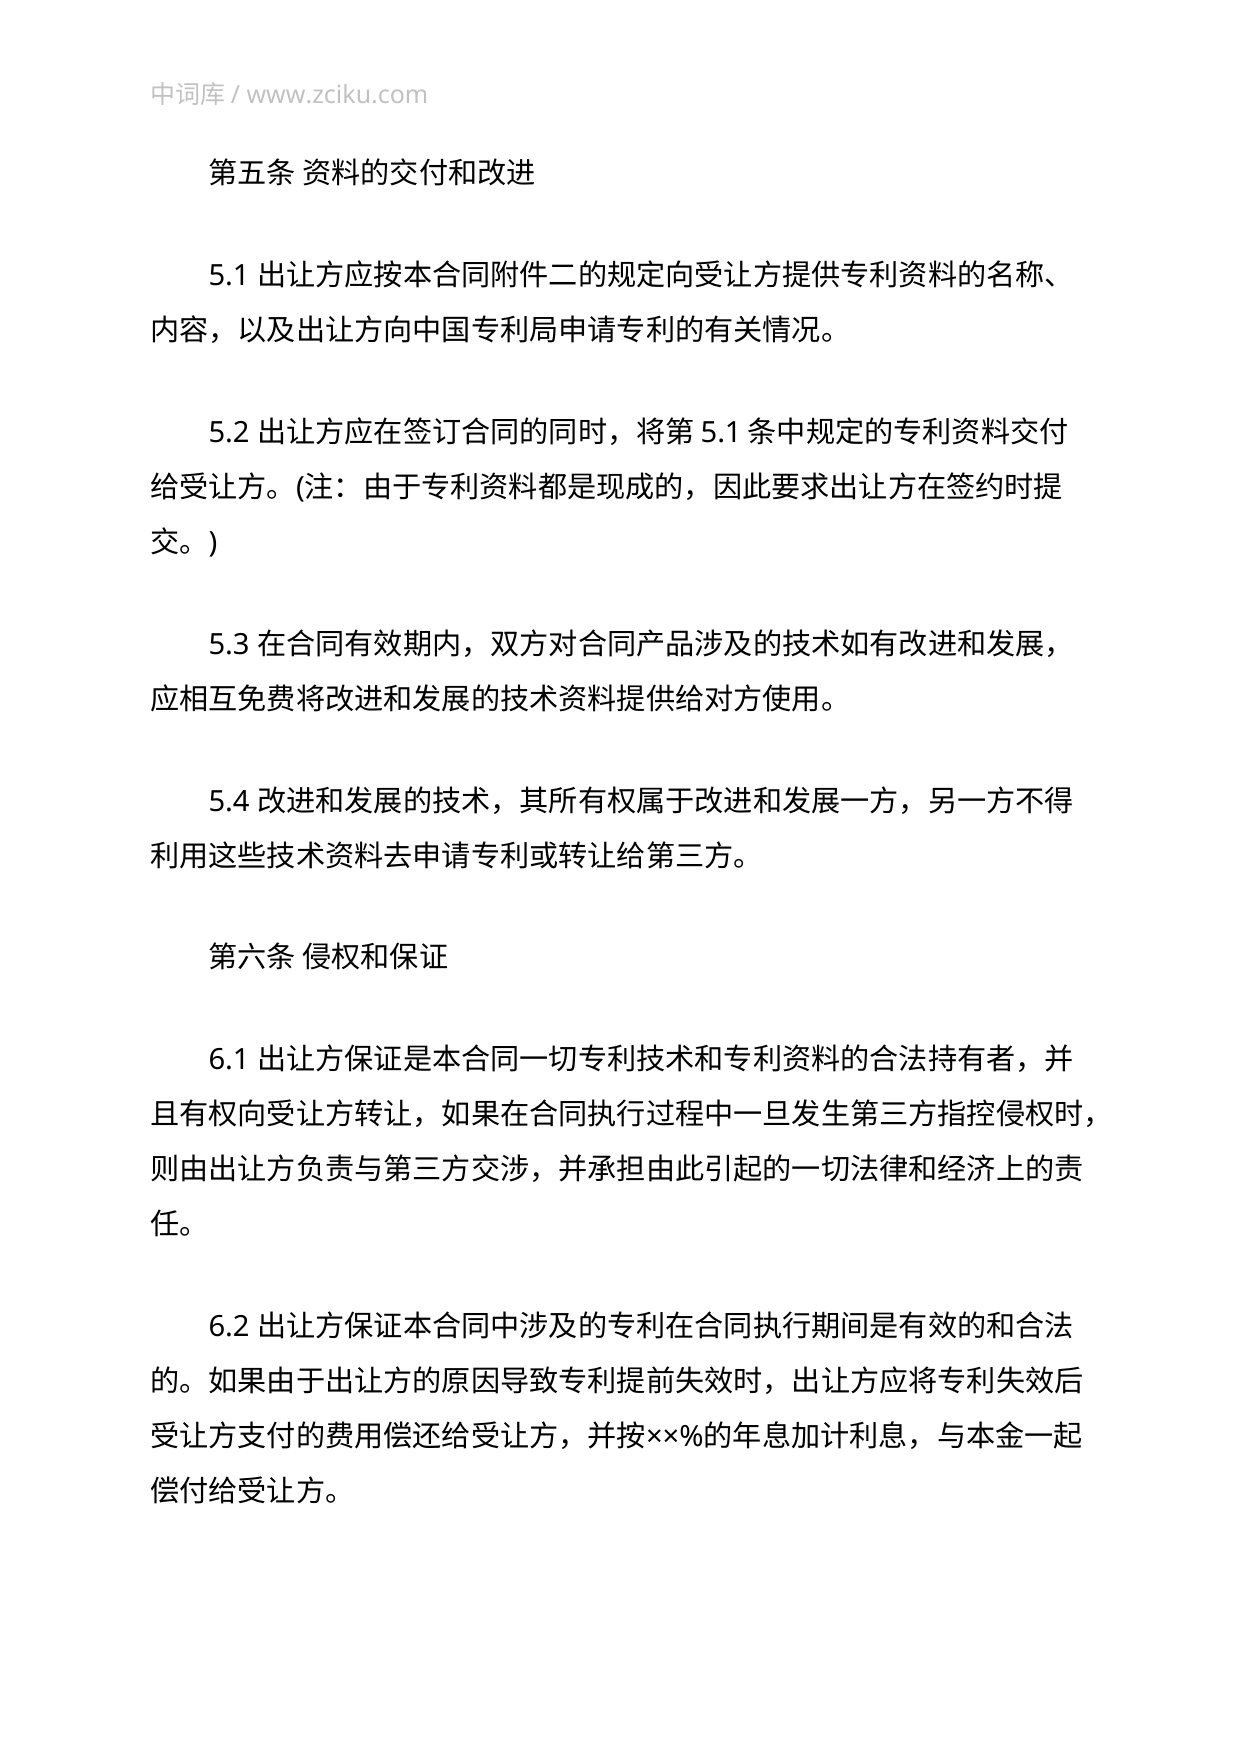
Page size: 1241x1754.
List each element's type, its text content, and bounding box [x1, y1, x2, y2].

text 5.1 出让方应按本合同附件二的规定向受让方提供专利资料的名称、内容，以及出让方向中国专利局申请专利的有关情况。 [150, 252, 1090, 349]
text 6.1 出让方保证是本合同一切专利技术和专利资料的合法持有者，并且有权向受让方转让，如果在合同执行过程中一旦发生第三方指控侵权时，则由出让方负责与第三方交涉，并承担由此引起的一切法律和经济上的责任。 [150, 1036, 1090, 1243]
text 第五条 资料的交付和改进 [150, 150, 1090, 192]
text 5.4 改进和发展的技术，其所有权属于改进和发展一方，另一方不得利用这些技术资料去申请专利或转让给第三方。 [150, 777, 1090, 874]
text 6.2 出让方保证本合同中涉及的专利在合同执行期间是有效的和合法的。如果由于出让方的原因导致专利提前失效时，出让方应将专利失效后受让方支付的费用偿还给受让方，并按××%的年息加计利息，与本金一起偿付给受让方。 [150, 1302, 1090, 1509]
text 5.3 在合同有效期内，双方对合同产品涉及的技术如有改进和发展，应相互免费将改进和发展的技术资料提供给对方使用。 [150, 621, 1090, 718]
text 5.2 出让方应在签订合同的同时，将第5.1条中规定的专利资料交付给受让方。(注：由于专利资料都是现成的，因此要求出让方在签约时提交。) [150, 408, 1090, 561]
text 第六条 侵权和保证 [150, 934, 1090, 976]
